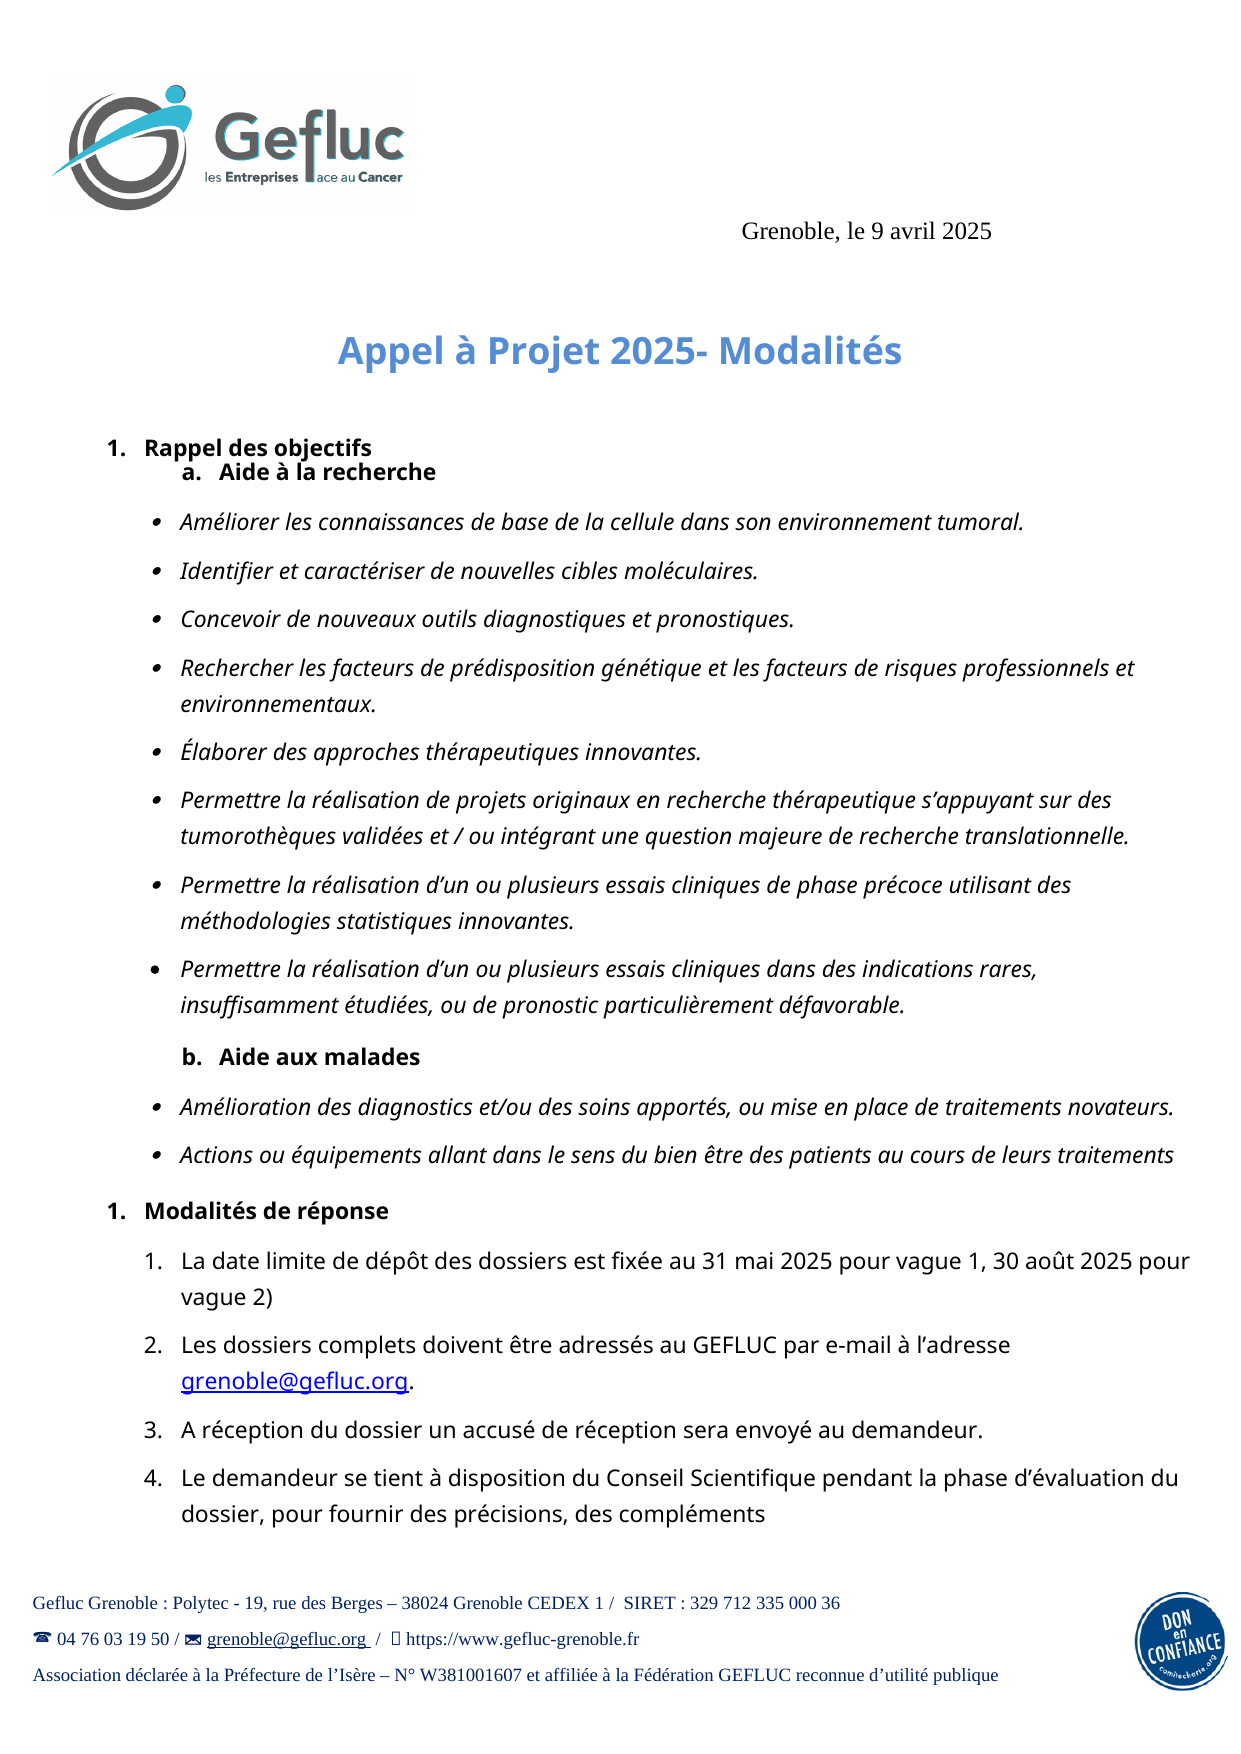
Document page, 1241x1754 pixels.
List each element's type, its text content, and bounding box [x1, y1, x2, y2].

list Permettre la réalisation d’un ou plusieurs essais cliniques dans des indications rares, insuffisamment étudiées, ou de pronostic particulièrement défavorable. [151, 953, 1193, 1020]
list Améliorer les connaissances de base de la cellule dans son environnement tumoral. [151, 506, 1193, 537]
picture [1133, 1592, 1229, 1691]
list A réception du dossier un accusé de réception sera envoyé au demandeur. [143, 1413, 1193, 1445]
list Permettre la réalisation d’un ou plusieurs essais cliniques de phase précoce utilisant des méthodologies statistiques innovantes. [151, 869, 1193, 936]
list Amélioration des diagnostics et/ou des soins apportés, ou mise en place de traitements novateurs. [151, 1091, 1193, 1122]
text Grenoble, le 9 avril 2025 [741, 216, 1134, 245]
list Actions ou équipements allant dans le sens du bien être des patients au cours de leurs traitements [151, 1139, 1193, 1170]
list Aide à la recherche [181, 461, 1193, 485]
list Modalités de réponse [106, 1200, 1193, 1224]
list Les dossiers complets doivent être adressés au GEFLUC par e-mail à l’adresse grenoble@gefluc.org. [143, 1329, 1193, 1396]
list Concevoir de nouveaux outils diagnostiques et pronostiques. [151, 603, 1193, 634]
list Élaborer des approches thérapeutiques innovantes. [151, 736, 1193, 767]
list Aide aux malades [181, 1046, 1193, 1070]
picture [47, 73, 410, 217]
list Rechercher les facteurs de prédisposition génétique et les facteurs de risques professionnels et environnementaux. [151, 652, 1193, 719]
list Identifier et caractériser de nouvelles cibles moléculaires. [151, 555, 1193, 586]
list Permettre la réalisation de projets originaux en recherche thérapeutique s’appuyant sur des tumorothèques validées et / ou intégrant une question majeure de recherche translationnelle. [151, 784, 1193, 852]
list Rappel des objectifs [106, 437, 1193, 461]
list La date limite de dépôt des dossiers est fixée au 31 mai 2025 pour vague 1, 30 août 2025 pour vague 2) [143, 1245, 1193, 1312]
list Le demandeur se tient à disposition du Conseil Scientifique pendant la phase d’évaluation du dossier, pour fournir des précisions, des compléments [143, 1462, 1193, 1529]
text Appel à Projet 2025- Modalités [106, 324, 1134, 375]
